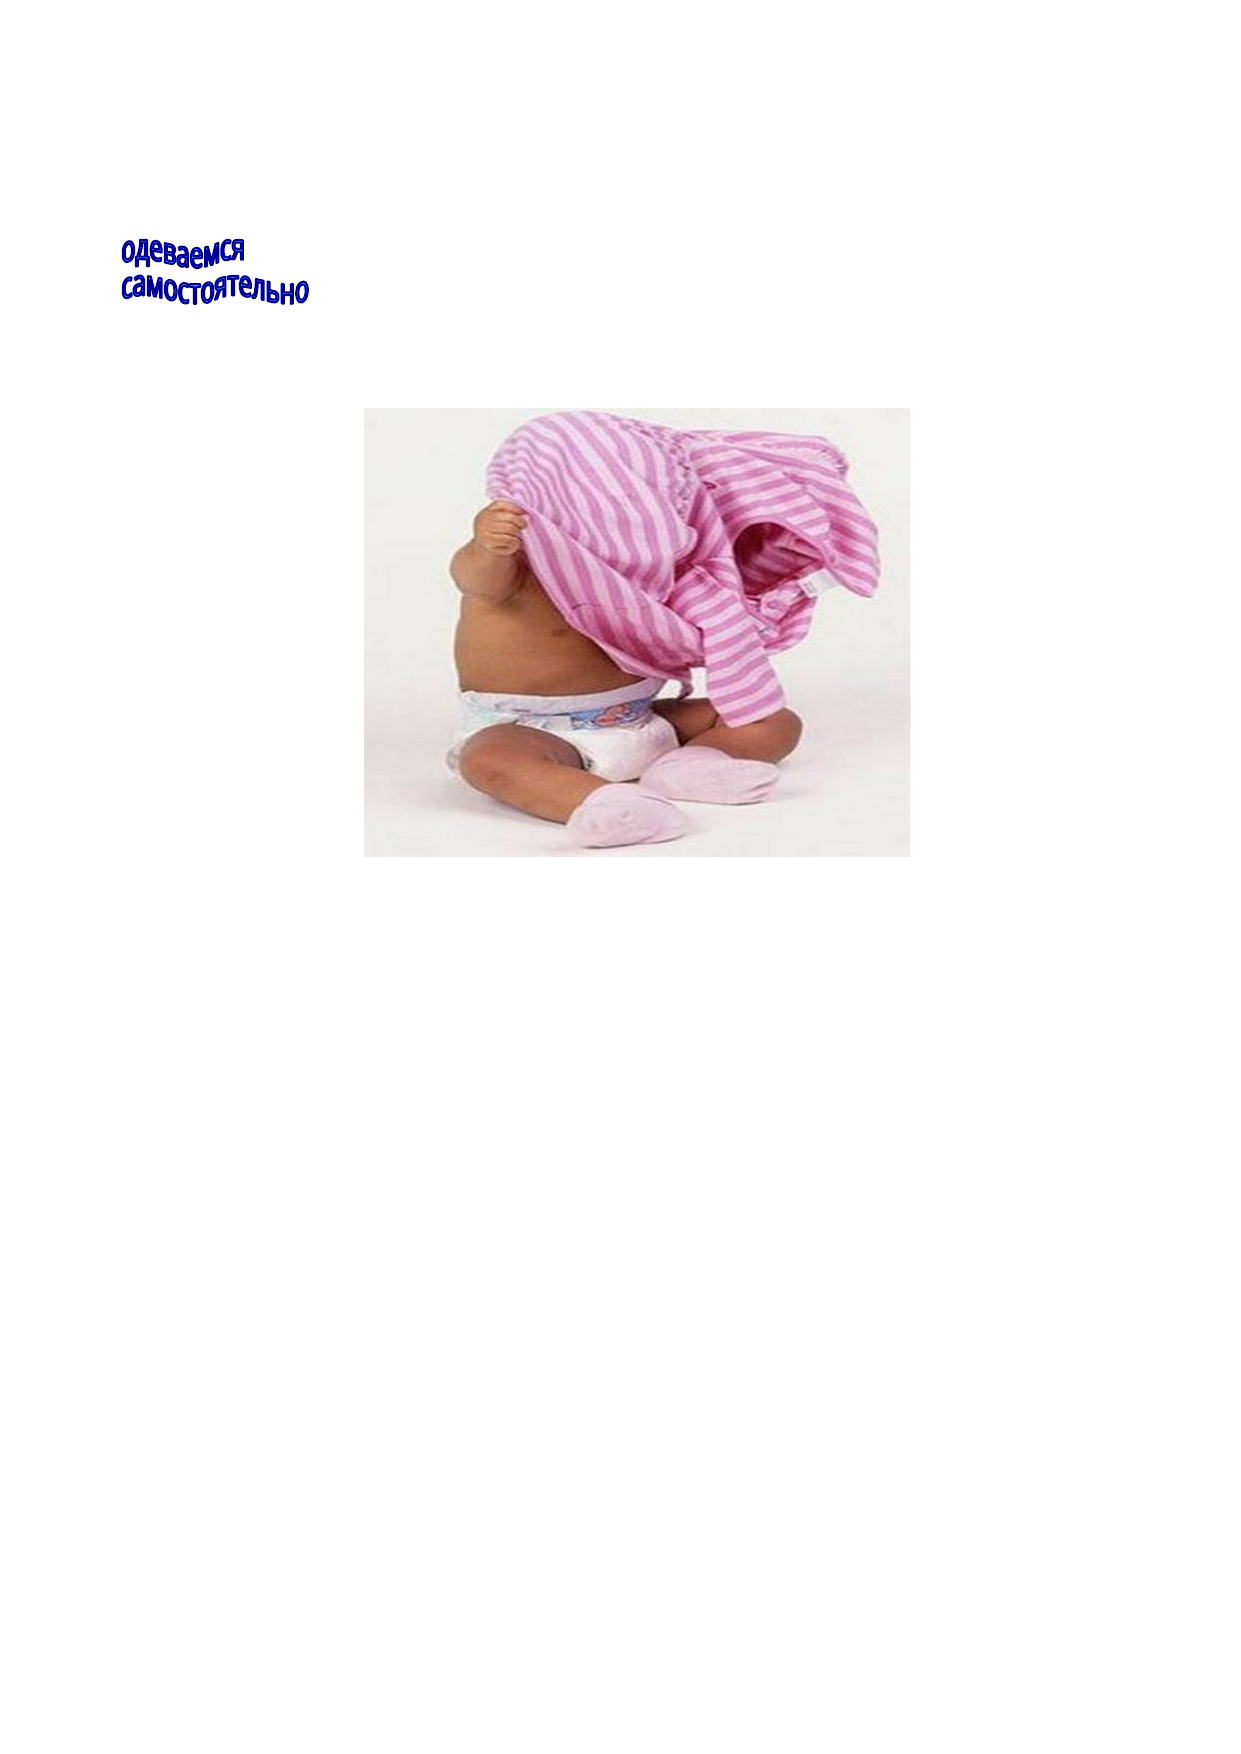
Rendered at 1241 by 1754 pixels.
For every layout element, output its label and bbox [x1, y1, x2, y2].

picture [364, 408, 911, 857]
